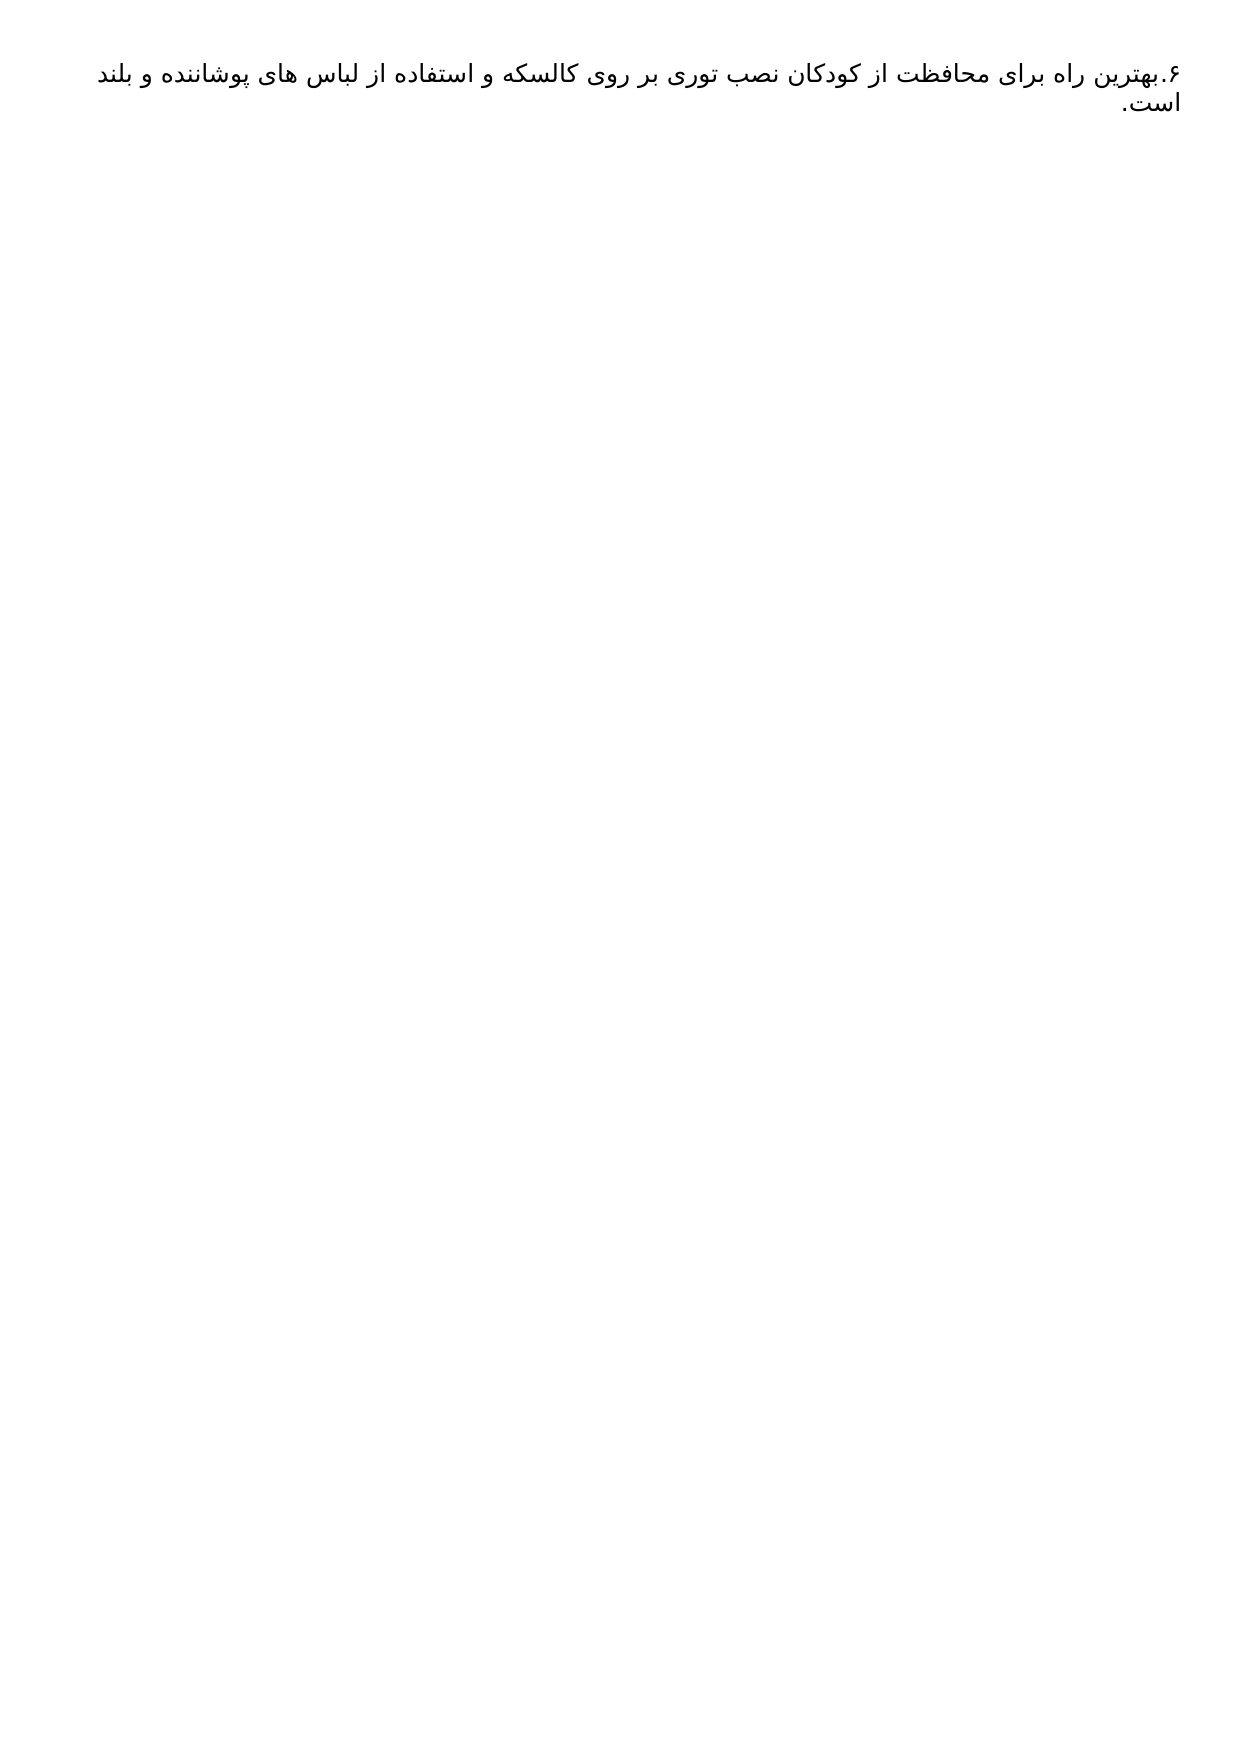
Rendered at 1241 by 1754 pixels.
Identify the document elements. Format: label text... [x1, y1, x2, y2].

text ۶.بهترین راه برای محافظت از کودکان نصب توری بر روی کالسکه و استفاده از لباس های پوشاننده و بلند است. [59, 59, 1181, 117]
